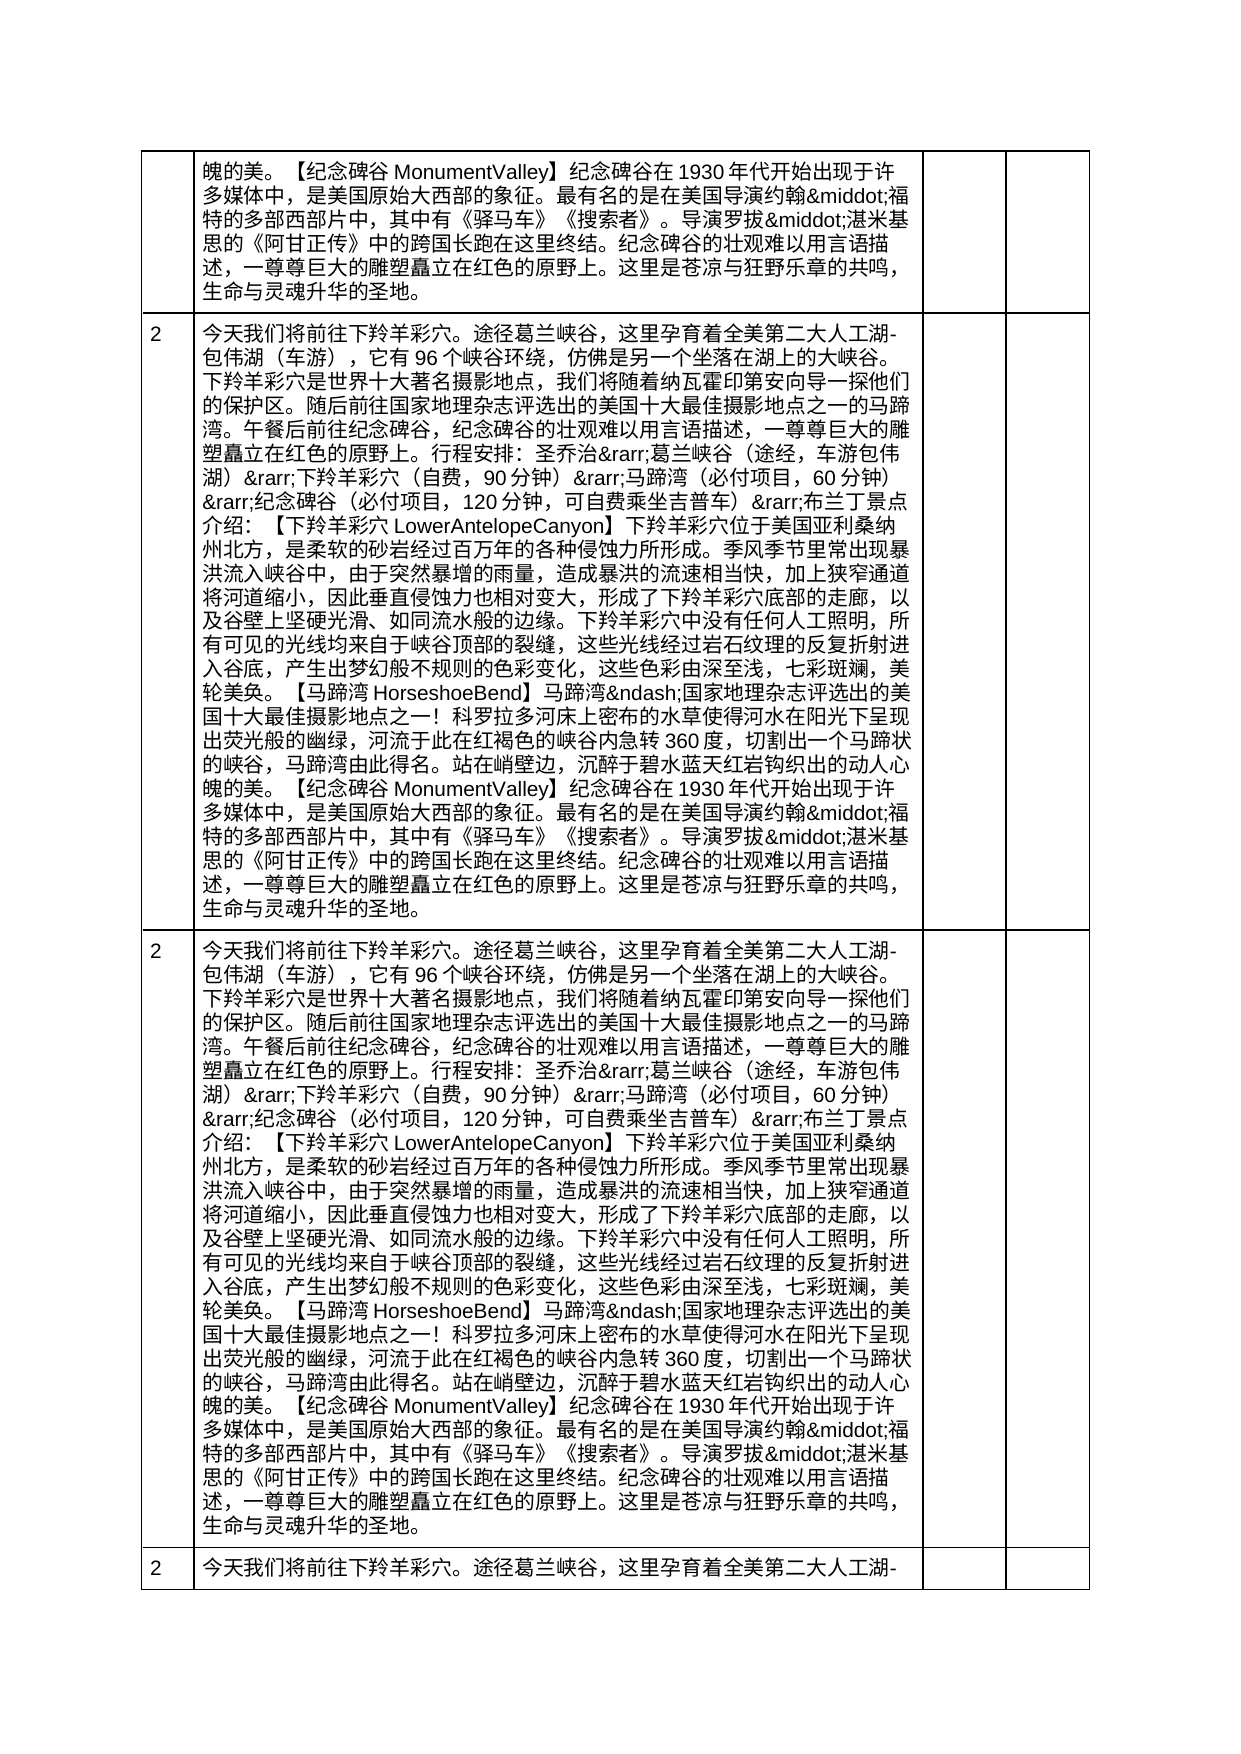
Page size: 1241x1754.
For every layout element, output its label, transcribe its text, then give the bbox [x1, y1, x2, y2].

table_cell [924, 152, 1005, 312]
table_cell [924, 1548, 1005, 1588]
table_cell [1007, 1548, 1089, 1588]
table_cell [195, 1548, 922, 1588]
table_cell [195, 152, 922, 312]
table_cell [924, 314, 1005, 929]
table_cell 2 [142, 152, 193, 312]
table_cell 2 [142, 313, 193, 929]
table_cell 2 [142, 1548, 193, 1588]
table_cell [1007, 152, 1089, 312]
table_cell [1007, 314, 1089, 929]
table_cell 2 [142, 930, 193, 1546]
table_cell [924, 931, 1005, 1546]
table_cell [1007, 931, 1089, 1546]
